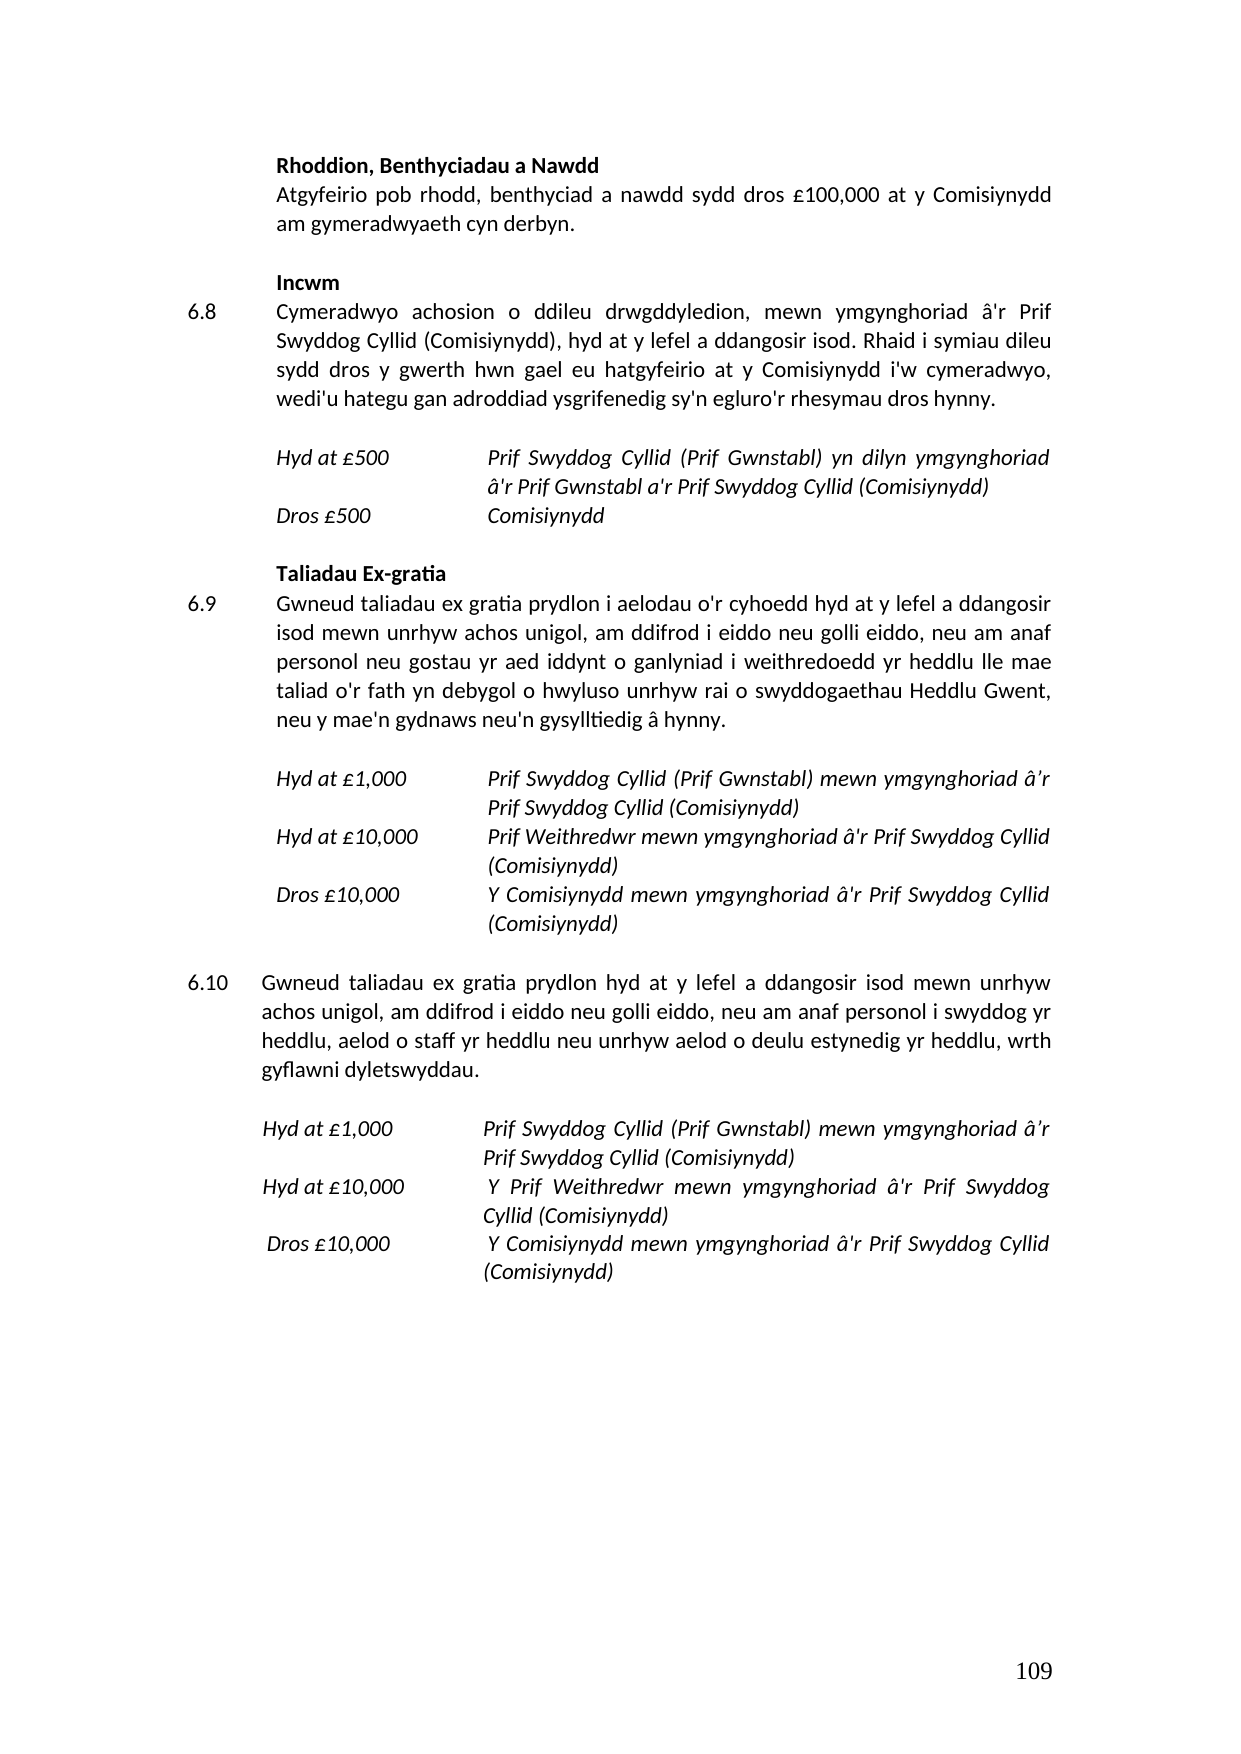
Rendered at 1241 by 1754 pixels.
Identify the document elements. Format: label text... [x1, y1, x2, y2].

text Taliadau Ex-gratia [187, 558, 964, 587]
text Dros £10,000 Y Comisiynydd mewn ymgynghoriad â'r Prif Swyddog Cyllid (Comisiynydd) [187, 1229, 1053, 1285]
text Dros £10,000 Y Comisiynydd mewn ymgynghoriad â'r Prif Swyddog Cyllid (Comisiynydd) [276, 879, 1053, 937]
text Atgyfeirio pob rhodd, benthyciad a nawdd sydd dros £100,000 at y Comisiynydd am gymeradwyaeth cyn derbyn. [276, 179, 1053, 237]
text 6.8 Cymeradwyo achosion o ddileu drwgddyledion, mewn ymgynghoriad â'r Prif Swyddog Cyllid (Comisiynydd), hyd at y lefel a ddangosir isod. Rhaid i symiau dileu sydd dros y gwerth hwn gael eu hatgyfeirio at y Comisiynydd i'w cymeradwyo, wedi'u hategu gan adroddiad ysgrifenedig sy'n egluro'r rhesymau dros hynny. [187, 296, 1053, 412]
text Hyd at £500 Prif Swyddog Cyllid (Prif Gwnstabl) yn dilyn ymgynghoriad â'r Prif Gwnstabl a'r Prif Swyddog Cyllid (Comisiynydd) [276, 442, 1053, 500]
text 6.10 Gwneud taliadau ex gratia prydlon hyd at y lefel a ddangosir isod mewn unrhyw achos unigol, am ddifrod i eiddo neu golli eiddo, neu am anaf personol i swyddog yr heddlu, aelod o staff yr heddlu neu unrhyw aelod o deulu estynedig yr heddlu, wrth gyflawni dyletswyddau. [187, 967, 1053, 1083]
text Rhoddion, Benthyciadau a Nawdd [276, 150, 964, 179]
text Hyd at £10,000 Y Prif Weithredwr mewn ymgynghoriad â'r Prif Swyddog Cyllid (Comisiynydd) [262, 1171, 1053, 1229]
text Incwm [276, 267, 964, 296]
text Hyd at £1,000 Prif Swyddog Cyllid (Prif Gwnstabl) mewn ymgynghoriad â’r Prif Swyddog Cyllid (Comisiynydd) [262, 1112, 1053, 1171]
text Hyd at £10,000 Prif Weithredwr mewn ymgynghoriad â'r Prif Swyddog Cyllid (Comisiynydd) [276, 821, 1053, 879]
text 6.9 Gwneud taliadau ex gratia prydlon i aelodau o'r cyhoedd hyd at y lefel a ddangosir isod mewn unrhyw achos unigol, am ddifrod i eiddo neu golli eiddo, neu am anaf personol neu gostau yr aed iddynt o ganlyniad i weithredoedd yr heddlu lle mae taliad o'r fath yn debygol o hwyluso unrhyw rai o swyddogaethau Heddlu Gwent, neu y mae'n gydnaws neu'n gysylltiedig â hynny. [187, 587, 1053, 733]
text Hyd at £1,000 Prif Swyddog Cyllid (Prif Gwnstabl) mewn ymgynghoriad â’r Prif Swyddog Cyllid (Comisiynydd) [276, 762, 1053, 821]
text Dros £500 Comisiynydd [276, 500, 1053, 529]
